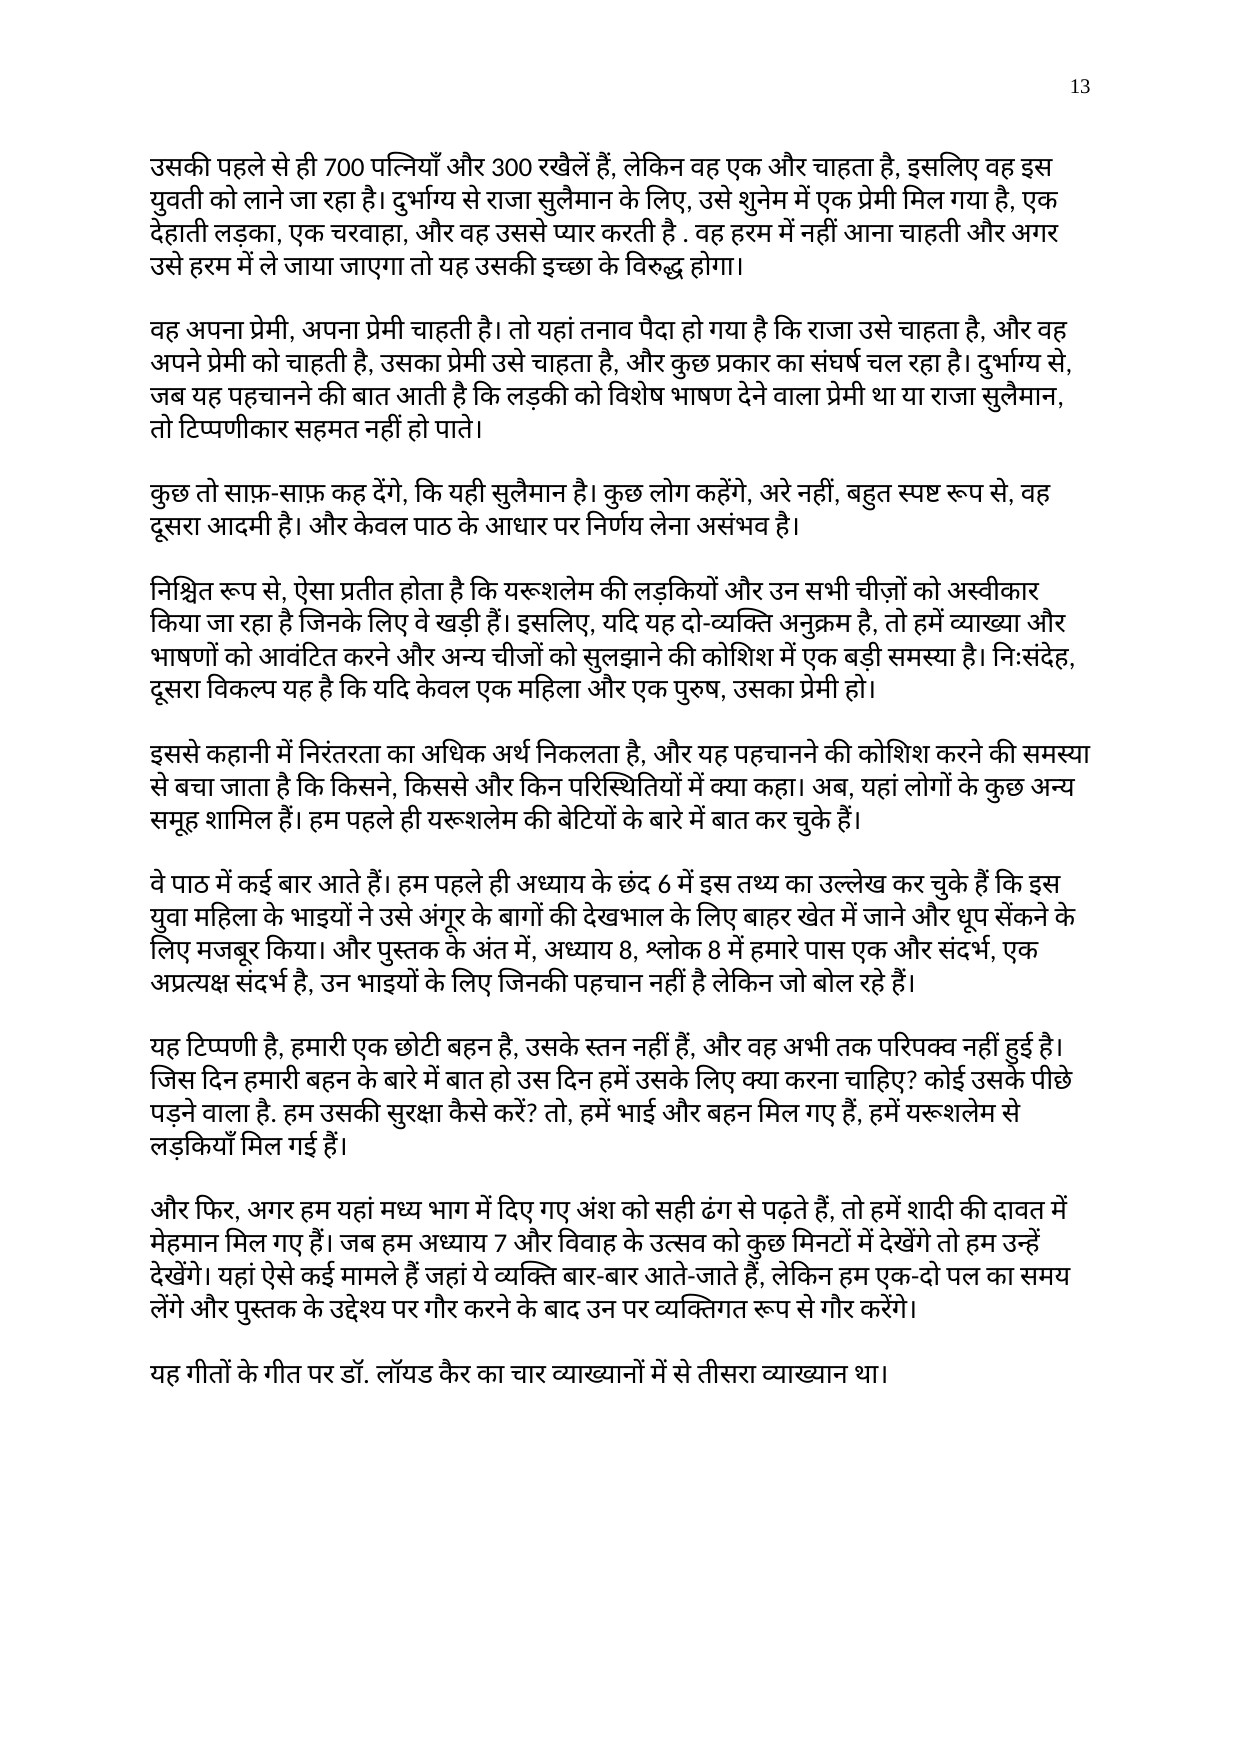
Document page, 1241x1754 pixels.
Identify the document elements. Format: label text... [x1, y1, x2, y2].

text और फिर, अगर हम यहां मध्य भाग में दिए गए अंश को सही ढंग से पढ़ते हैं, तो हमें शादी की दावत में मेहमान मिल गए हैं। जब हम अध्याय 7 और विवाह के उत्सव को कुछ मिनटों में देखेंगे तो हम उन्हें देखेंगे। यहां ऐसे कई मामले हैं जहां ये व्यक्ति बार-बार आते-जाते हैं, लेकिन हम एक-दो पल का समय लेंगे और पुस्तक के उद्देश्य पर गौर करने के बाद उन पर व्यक्तिगत रूप से गौर करेंगे। [150, 1193, 1090, 1326]
text कुछ तो साफ़-साफ़ कह देंगे, कि यही सुलैमान है। कुछ लोग कहेंगे, अरे नहीं, बहुत स्पष्ट रूप से, वह दूसरा आदमी है। और केवल पाठ के आधार पर निर्णय लेना असंभव है। [150, 476, 1090, 542]
text वे पाठ में कई बार आते हैं। हम पहले ही अध्याय के छंद 6 में इस तथ्य का उल्लेख कर चुके हैं कि इस युवा महिला के भाइयों ने उसे अंगूर के बागों की देखभाल के लिए बाहर खेत में जाने और धूप सेंकने के लिए मजबूर किया। और पुस्तक के अंत में, अध्याय 8, श्लोक 8 में हमारे पास एक और संदर्भ, एक अप्रत्यक्ष संदर्भ है, उन भाइयों के लिए जिनकी पहचान नहीं है लेकिन जो बोल रहे हैं। [150, 867, 1090, 999]
text इससे कहानी में निरंतरता का अधिक अर्थ निकलता है, और यह पहचानने की कोशिश करने की समस्या से बचा जाता है कि किसने, किससे और किन परिस्थितियों में क्या कहा। अब, यहां लोगों के कुछ अन्य समूह शामिल हैं। हम पहले ही यरूशलेम की बेटियों के बारे में बात कर चुके हैं। [150, 737, 1090, 836]
text निश्चित रूप से, ऐसा प्रतीत होता है कि यरूशलेम की लड़कियों और उन सभी चीज़ों को अस्वीकार किया जा रहा है जिनके लिए वे खड़ी हैं। इसलिए, यदि यह दो-व्यक्ति अनुक्रम है, तो हमें व्याख्या और भाषणों को आवंटित करने और अन्य चीजों को सुलझाने की कोशिश में एक बड़ी समस्या है। निःसंदेह, दूसरा विकल्प यह है कि यदि केवल एक महिला और एक पुरुष, उसका प्रेमी हो। [150, 574, 1090, 706]
text यह गीतों के गीत पर डॉ. लॉयड कैर का चार व्याख्यानों में से तीसरा व्याख्यान था। [150, 1357, 1090, 1390]
text यह टिप्पणी है, हमारी एक छोटी बहन है, उसके स्तन नहीं हैं, और वह अभी तक परिपक्व नहीं हुई है। जिस दिन हमारी बहन के बारे में बात हो उस दिन हमें उसके लिए क्या करना चाहिए? कोई उसके पीछे पड़ने वाला है. हम उसकी सुरक्षा कैसे करें? तो, हमें भाई और बहन मिल गए हैं, हमें यरूशलेम से लड़कियाँ मिल गई हैं। [150, 1030, 1090, 1162]
text वह अपना प्रेमी, अपना प्रेमी चाहती है। तो यहां तनाव पैदा हो गया है कि राजा उसे चाहता है, और वह अपने प्रेमी को चाहती है, उसका प्रेमी उसे चाहता है, और कुछ प्रकार का संघर्ष चल रहा है। दुर्भाग्य से, जब यह पहचानने की बात आती है कि लड़की को विशेष भाषण देने वाला प्रेमी था या राजा सुलैमान, तो टिप्पणीकार सहमत नहीं हो पाते। [150, 313, 1090, 445]
text उसकी पहले से ही 700 पत्नियाँ और 300 रखैलें हैं, लेकिन वह एक और चाहता है, इसलिए वह इस युवती को लाने जा रहा है। दुर्भाग्य से राजा सुलैमान के लिए, उसे शुनेम में एक प्रेमी मिल गया है, एक देहाती लड़का, एक चरवाहा, और वह उससे प्यार करती है . वह हरम में नहीं आना चाहती और अगर उसे हरम में ले जाया जाएगा तो यह उसकी इच्छा के विरुद्ध होगा। [150, 150, 1090, 282]
